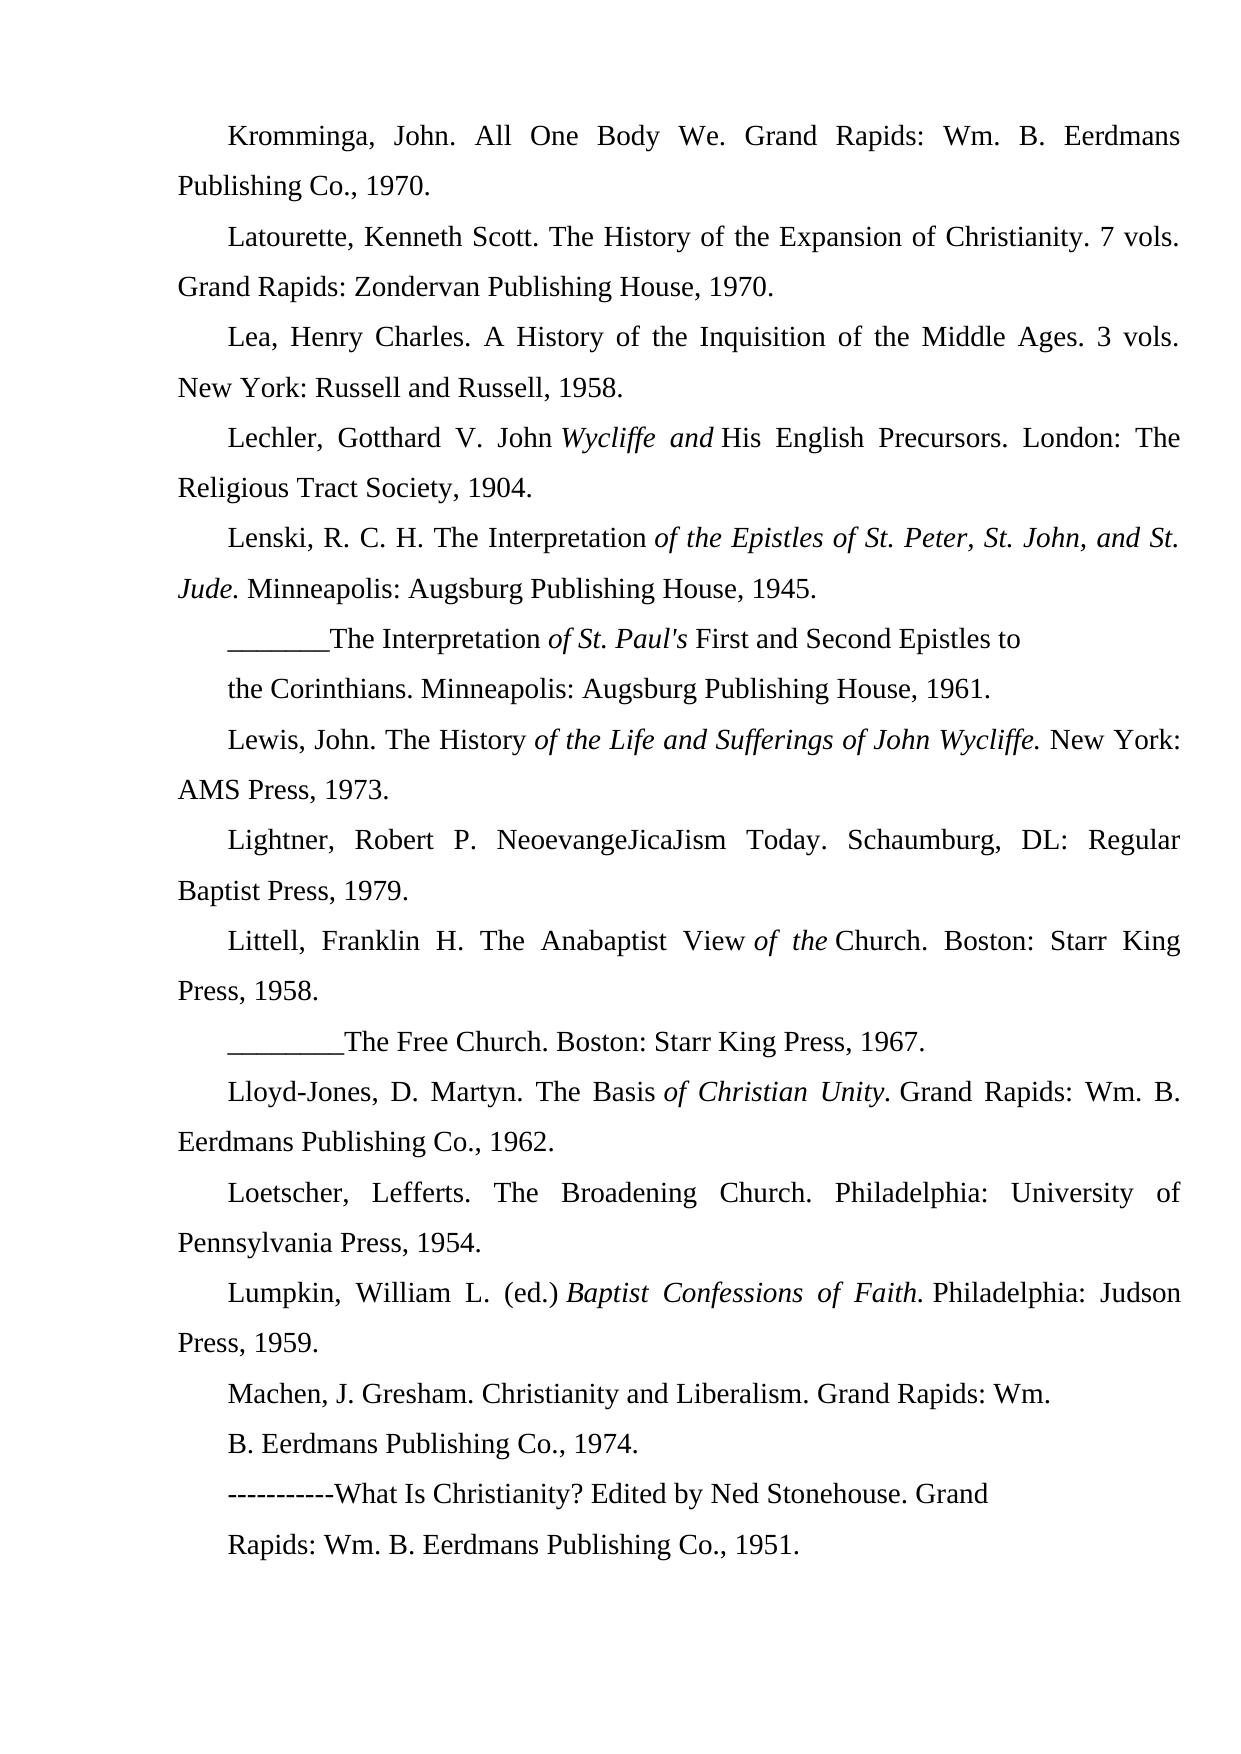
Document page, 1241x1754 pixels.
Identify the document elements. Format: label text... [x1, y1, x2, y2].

text the Corinthians. Minneapolis: Augsburg Publishing House, 1961. [177, 672, 1181, 705]
text Lea, Henry Charles. A History of the Inquisition of the Middle Ages. 3 vols. New York: Russell and Russell, 1958. [177, 319, 1181, 403]
text Loetscher, Lefferts. The Broadening Church. Philadelphia: University of Pennsylvania Press, 1954. [177, 1175, 1181, 1258]
text _______The Interpretation of St. Paul's First and Second Epistles to [177, 621, 1181, 655]
text Lenski, R. С. Н. The Interpretation of the Epistles of St. Peter, St. John, and St. Jude. Minneapolis: Augsburg Publishing House, 1945. [177, 521, 1181, 604]
text Littell, Franklin H. The Anabaptist View of the Church. Boston: Starr King Press, 1958. [177, 923, 1181, 1007]
text -----------What Is Christianity? Edited by Ned Stonehouse. Grand [177, 1477, 1181, 1510]
text Lloyd-Jones, D. Martyn. The Basis of Christian Unity. Grand Rapids: Wm. B. Eerdmans Publishing Co., 1962. [177, 1074, 1181, 1158]
text Lightner, Robert P. NeoevangeJicaJism Today. Schaumburg, DL: Regular Baptist Press, 1979. [177, 822, 1181, 906]
text Kromminga, John. All One Body We. Grand Rapids: Wm. B. Eerdmans Publishing Co., 1970. [177, 118, 1181, 202]
text Lumpkin, William L. (ed.) Baptist Confessions of Faith. Philadelphia: Judson Press, 1959. [177, 1275, 1181, 1359]
text Machen, J. Gresham. Christianity and Liberalism. Grand Rapids: Wm. [177, 1376, 1181, 1409]
text Rapids: Wm. B. Eerdmans Publishing Co., 1951. [177, 1527, 1181, 1560]
text Lewis, John. The History of the Life and Sufferings of John Wycliffe. New York: AMS Press, 1973. [177, 722, 1181, 806]
text ________The Free Church. Boston: Starr King Press, 1967. [177, 1024, 1181, 1057]
text Latourette, Kenneth Scott. The History of the Expansion of Christianity. 7 vols. Grand Rapids: Zondervan Publishing House, 1970. [177, 219, 1181, 303]
text Lechler, Gotthard V. John Wycliffe and His English Precursors. London: The Religious Tract Society, 1904. [177, 420, 1181, 504]
text B. Eerdmans Publishing Co., 1974. [177, 1426, 1181, 1460]
